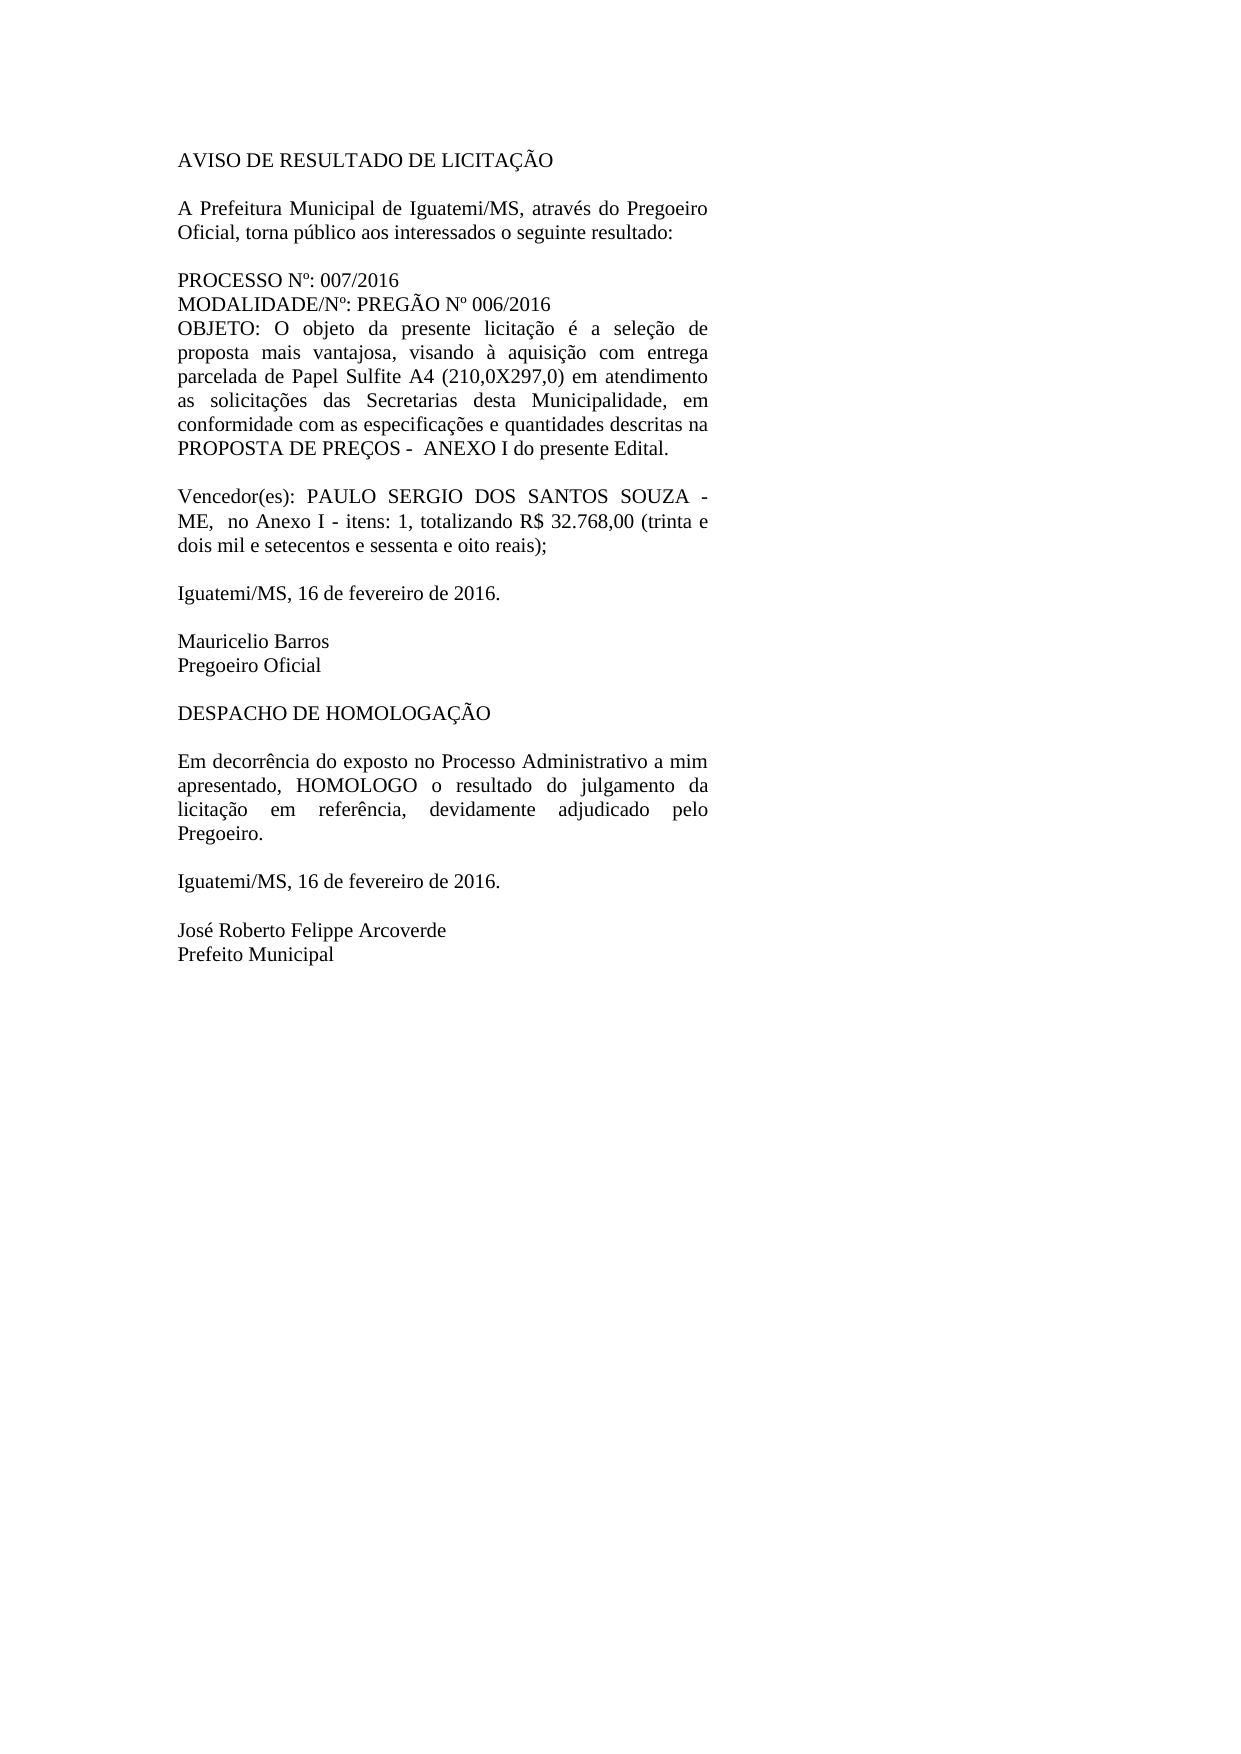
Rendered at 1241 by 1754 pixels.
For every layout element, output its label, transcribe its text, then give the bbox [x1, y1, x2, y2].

text Iguatemi/MS, 16 de fevereiro de 2016. [177, 581, 709, 605]
text PROCESSO Nº: 007/2016 [177, 268, 709, 292]
text OBJETO: O objeto da presente licitação é a seleção de proposta mais vantajosa, visando à aquisição com entrega parcelada de Papel Sulfite A4 (210,0X297,0) em atendimento as solicitações das Secretarias desta Municipalidade, em conformidade com as especificações e quantidades descritas na PROPOSTA DE PREÇOS - ANEXO I do presente Edital. [177, 316, 709, 460]
text MODALIDADE/Nº: PREGÃO Nº 006/2016 [177, 292, 709, 316]
text Iguatemi/MS, 16 de fevereiro de 2016. [177, 869, 709, 893]
text DESPACHO DE HOMOLOGAÇÃO [177, 701, 709, 725]
text Pregoeiro Oficial [177, 653, 709, 677]
text Prefeito Municipal [177, 942, 709, 966]
text A Prefeitura Municipal de Iguatemi/MS, através do Pregoeiro Oficial, torna público aos interessados o seguinte resultado: [177, 196, 709, 244]
text Mauricelio Barros [177, 629, 709, 653]
text AVISO DE RESULTADO DE LICITAÇÃO [177, 148, 709, 172]
text Em decorrência do exposto no Processo Administrativo a mim apresentado, HOMOLOGO o resultado do julgamento da licitação em referência, devidamente adjudicado pelo Pregoeiro. [177, 749, 709, 845]
text Vencedor(es): PAULO SERGIO DOS SANTOS SOUZA - ME, no Anexo I - itens: 1, totalizando R$ 32.768,00 (trinta e dois mil e setecentos e sessenta e oito reais); [177, 484, 709, 557]
text José Roberto Felippe Arcoverde [177, 918, 709, 942]
